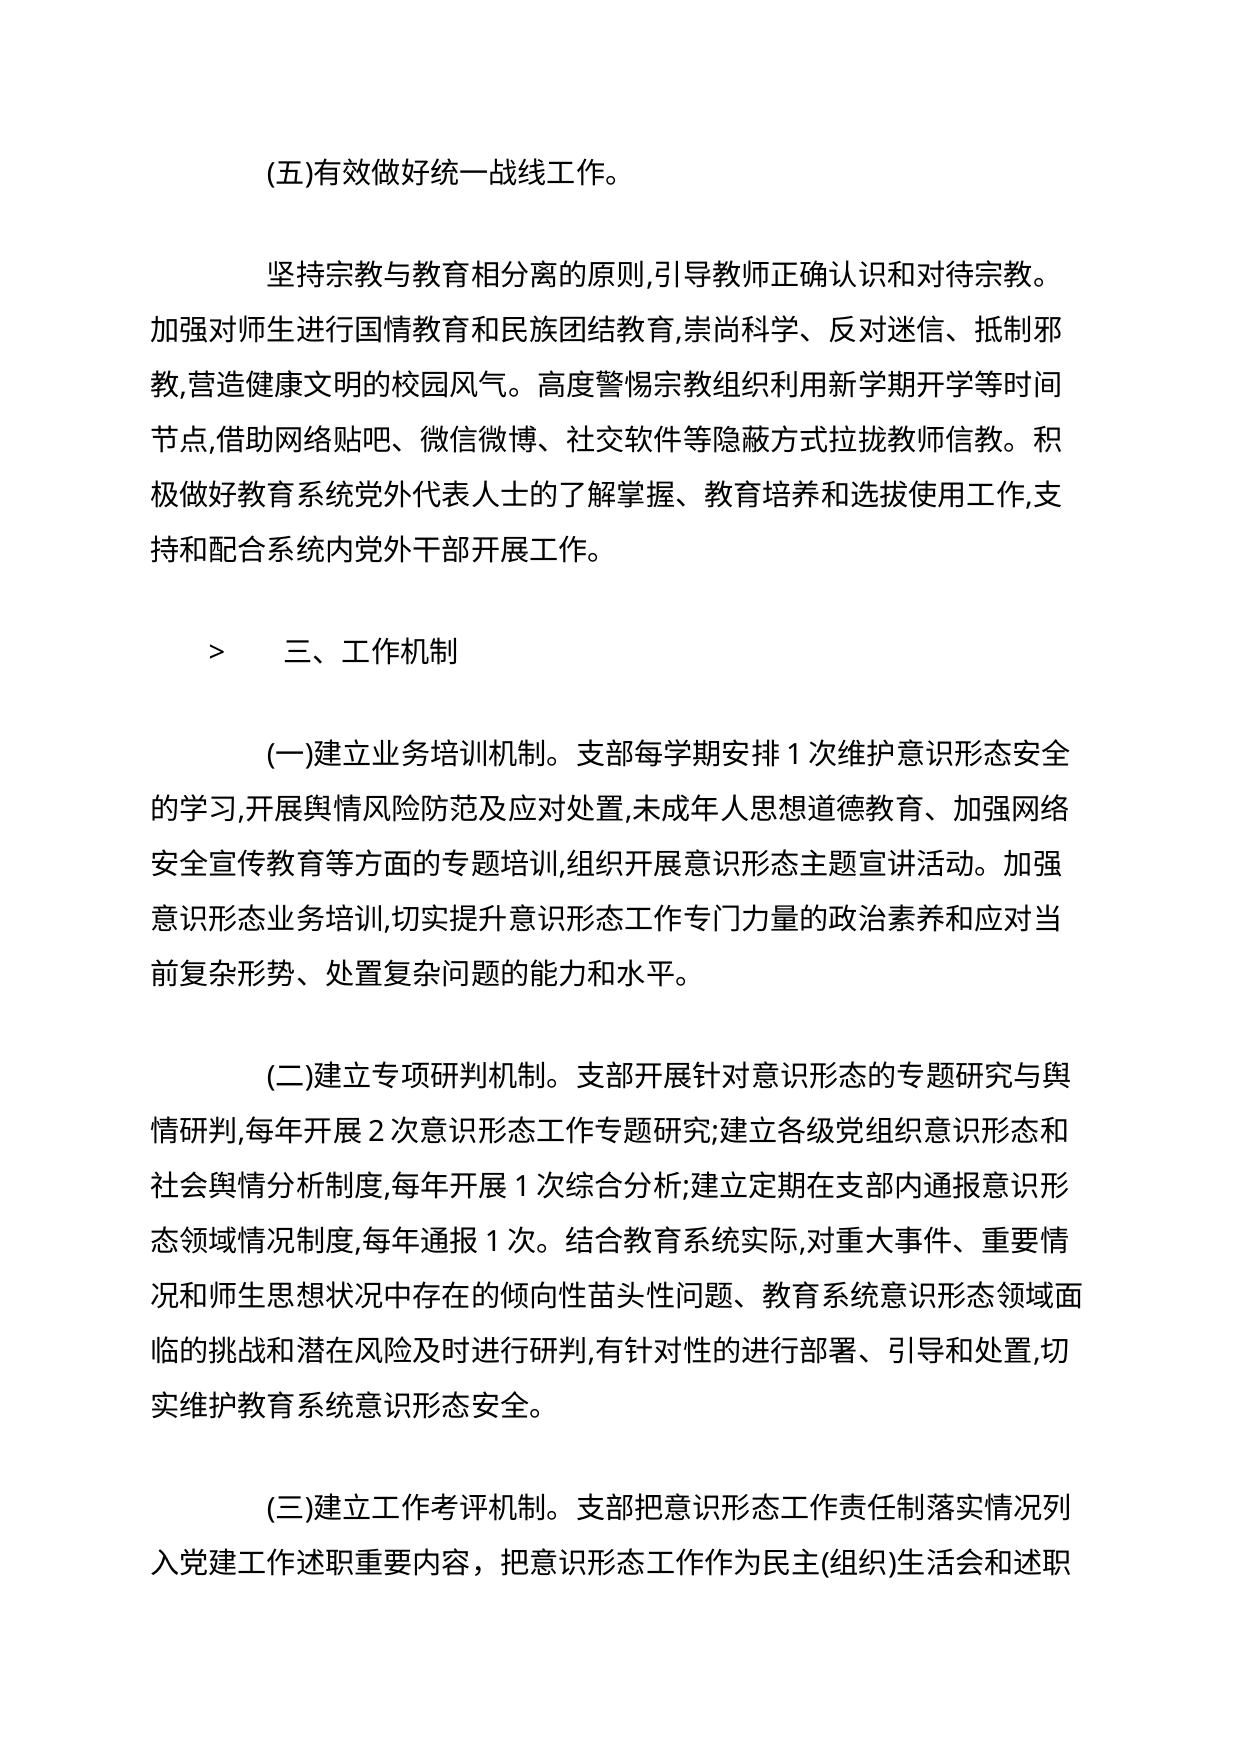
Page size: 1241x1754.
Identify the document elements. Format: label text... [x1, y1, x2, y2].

text (一)建立业务培训机制。支部每学期安排1次维护意识形态安全的学习,开展舆情风险防范及应对处置,未成年人思想道德教育、加强网络安全宣传教育等方面的专题培训,组织开展意识形态主题宣讲活动。加强意识形态业务培训,切实提升意识形态工作专门力量的政治素养和应对当前复杂形势、处置复杂问题的能力和水平。 [150, 731, 1090, 993]
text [150, 1484, 1090, 1582]
text > 三、工作机制 [150, 629, 1090, 671]
text (二)建立专项研判机制。支部开展针对意识形态的专题研究与舆情研判,每年开展2次意识形态工作专题研究;建立各级党组织意识形态和社会舆情分析制度,每年开展1次综合分析;建立定期在支部内通报意识形态领域情况制度,每年通报1次。结合教育系统实际,对重大事件、重要情况和师生思想状况中存在的倾向性苗头性问题、教育系统意识形态领域面临的挑战和潜在风险及时进行研判,有针对性的进行部署、引导和处置,切实维护教育系统意识形态安全。 [150, 1052, 1090, 1425]
text (五)有效做好统一战线工作。 [150, 150, 1090, 192]
text 坚持宗教与教育相分离的原则,引导教师正确认识和对待宗教。加强对师生进行国情教育和民族团结教育,崇尚科学、反对迷信、抵制邪教,营造健康文明的校园风气。高度警惕宗教组织利用新学期开学等时间节点,借助网络贴吧、微信微博、社交软件等隐蔽方式拉拢教师信教。积极做好教育系统党外代表人士的了解掌握、教育培养和选拔使用工作,支持和配合系统内党外干部开展工作。 [150, 252, 1090, 569]
